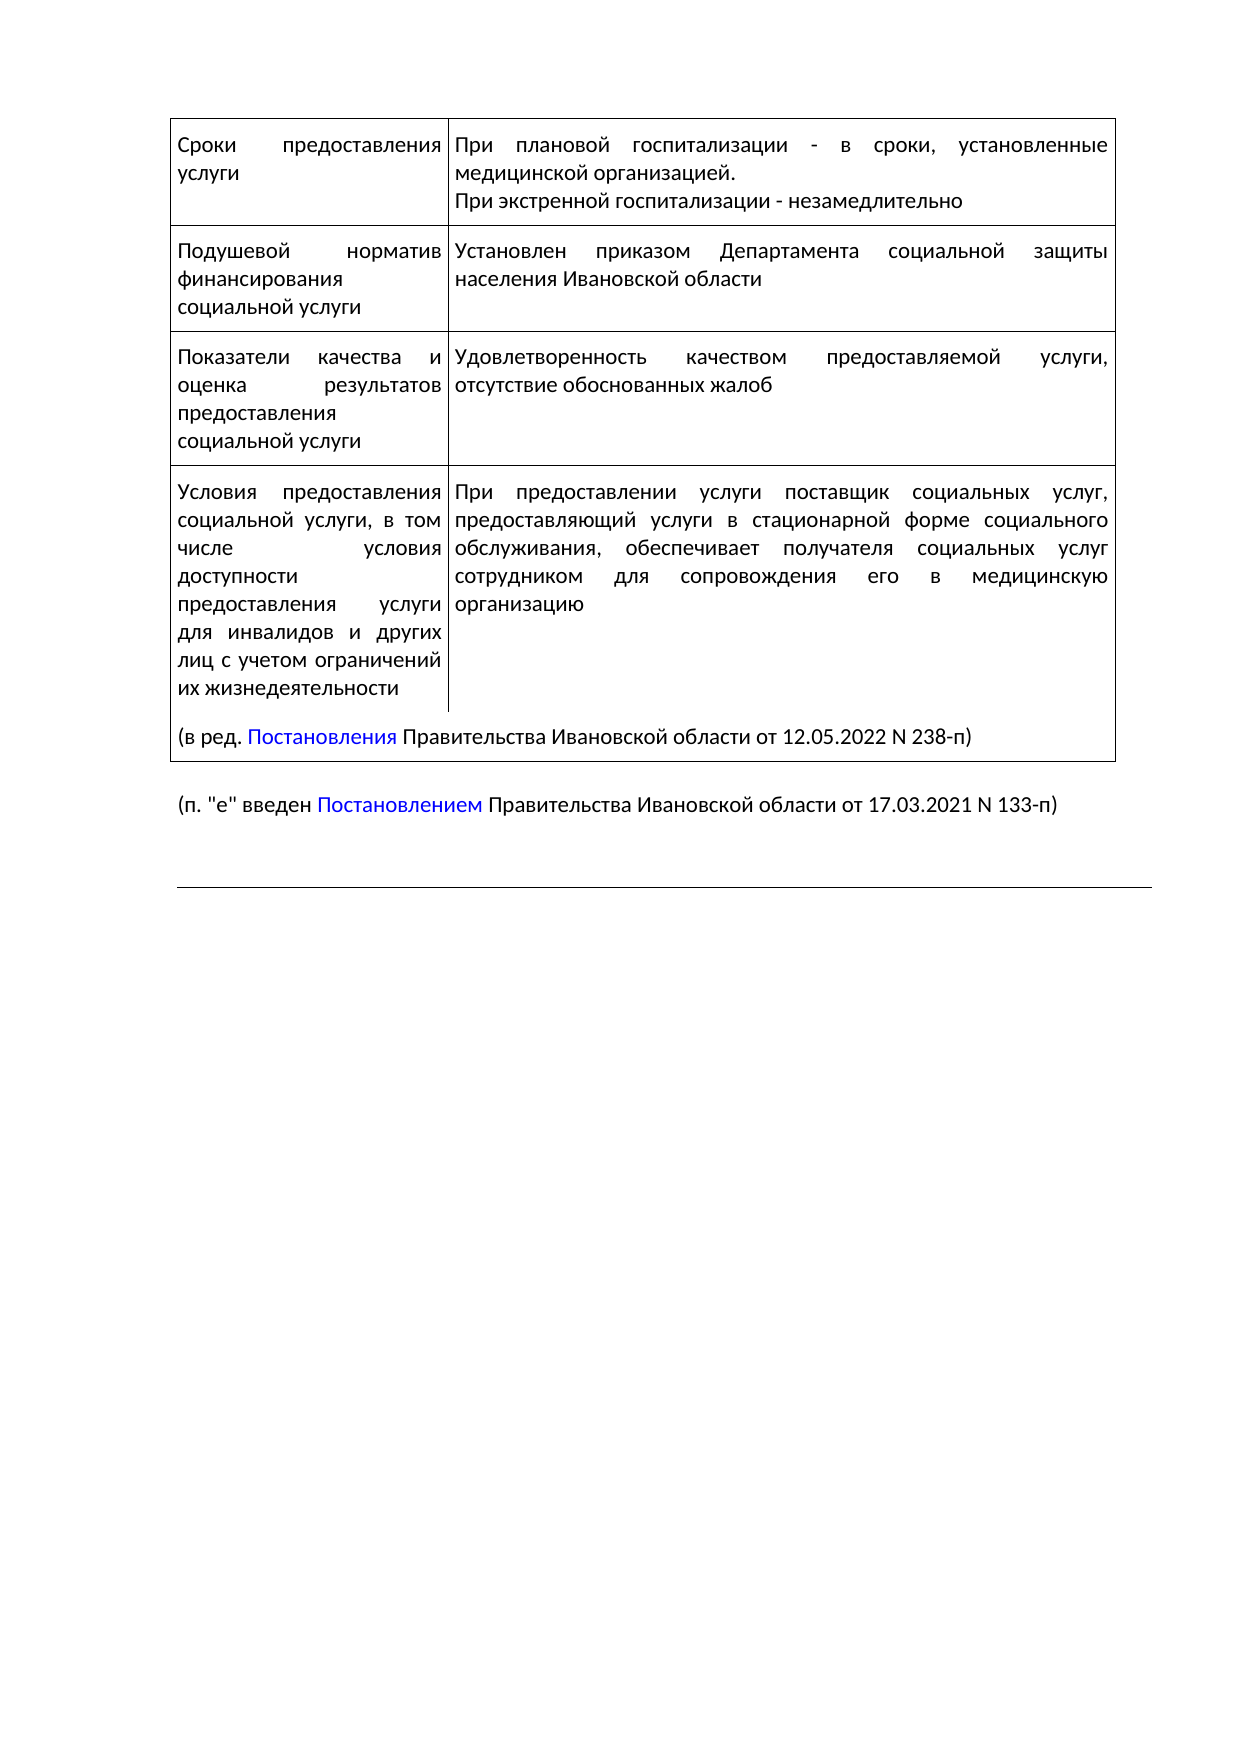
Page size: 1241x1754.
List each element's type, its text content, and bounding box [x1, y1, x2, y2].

table_cell Подушевой норматив финансирования социальной услуги [171, 226, 448, 331]
table_cell При плановой госпитализации - в сроки, установленные медицинской организацией. При экстренной госпитализации - незамедлительно [449, 119, 1115, 224]
table_cell Показатели качества и оценка результатов предоставления социальной услуги [171, 332, 448, 465]
table_cell При предоставлении услуги поставщик социальных услуг, предоставляющий услуги в стационарной форме социального обслуживания, обеспечивает получателя социальных услуг сотрудником для сопровождения его в медицинскую организацию [449, 466, 1115, 712]
table_cell Установлен приказом Департамента социальной защиты населения Ивановской области [449, 226, 1115, 331]
text (п. "е" введен Постановлением Правительства Ивановской области от 17.03.2021 N 133-п) [177, 790, 1152, 818]
table_cell Удовлетворенность качеством предоставляемой услуги, отсутствие обоснованных жалоб [449, 332, 1115, 465]
table_cell (в ред. Постановления Правительства Ивановской области от 12.05.2022 N 238-п) [171, 712, 1115, 761]
table_cell Сроки предоставления услуги [171, 119, 448, 224]
